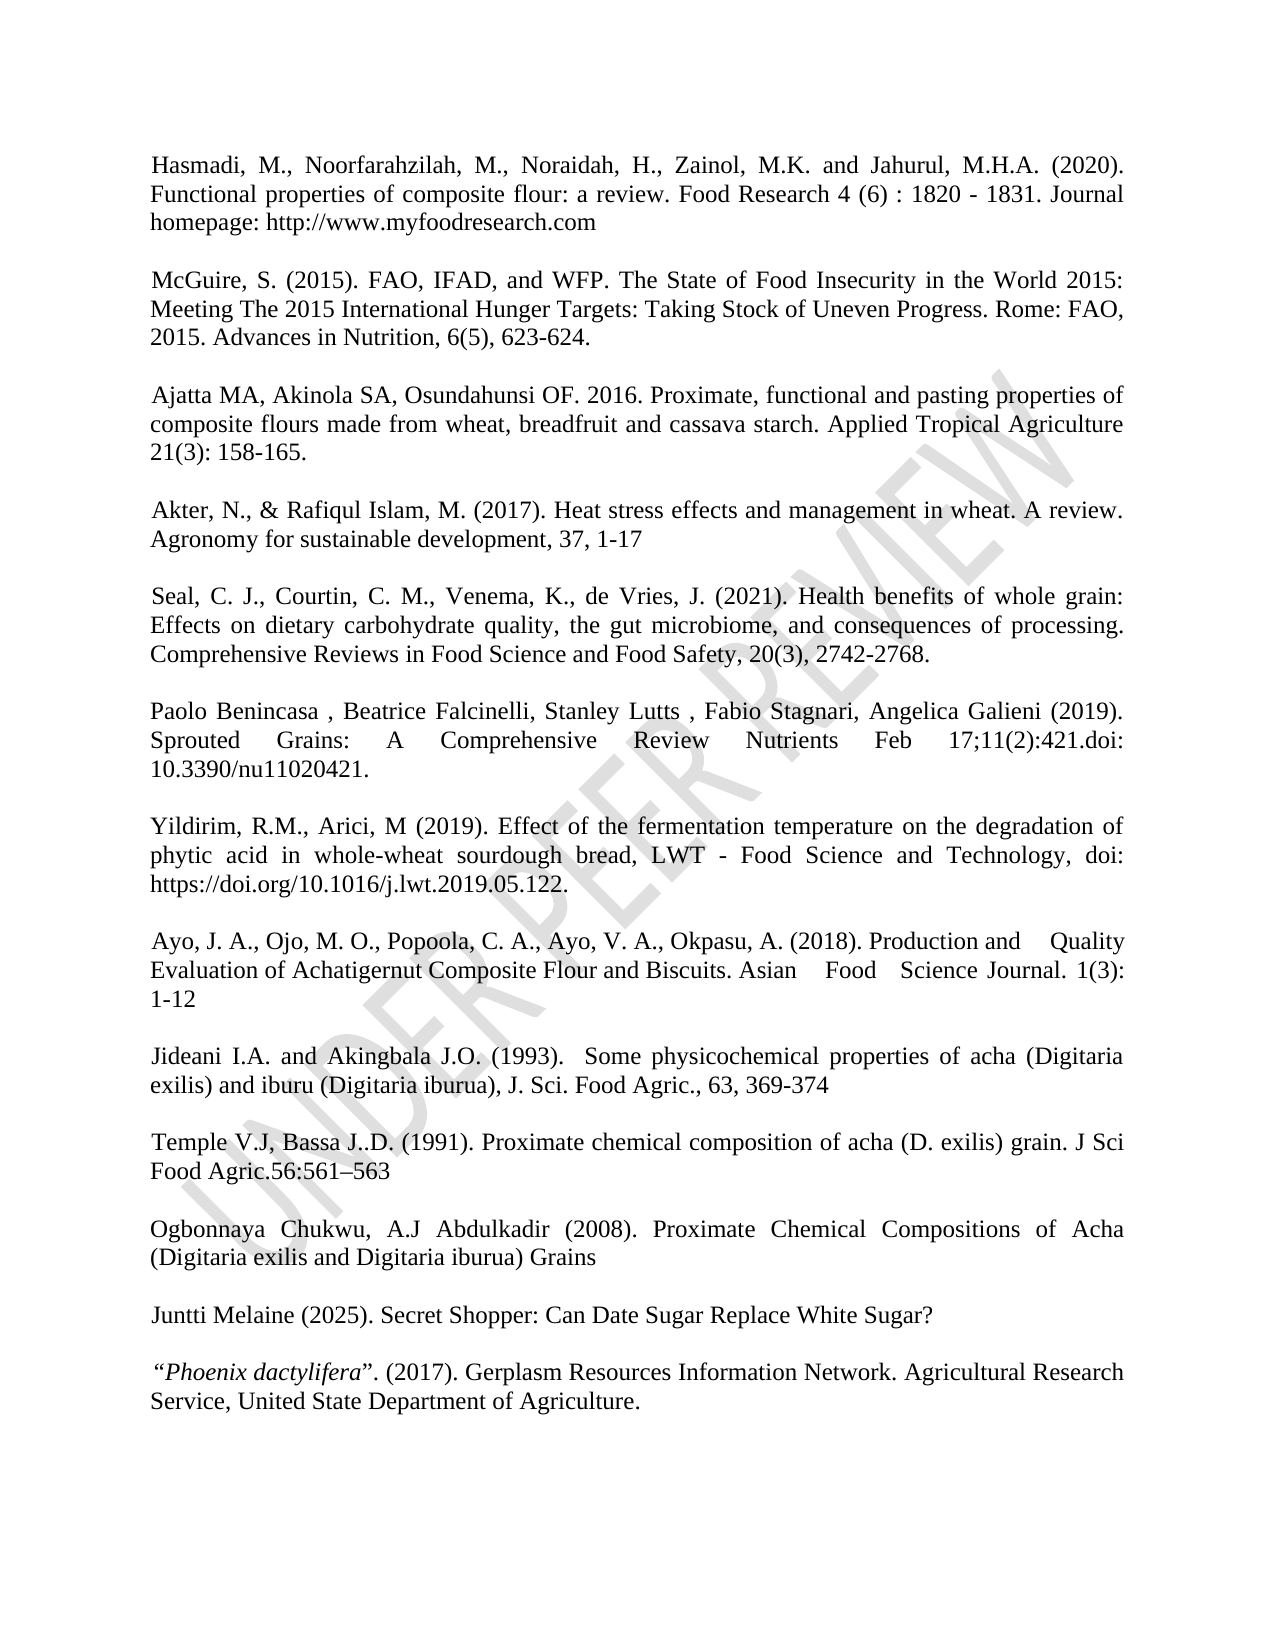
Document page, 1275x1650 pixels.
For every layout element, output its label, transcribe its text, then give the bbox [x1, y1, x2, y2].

text Juntti Melaine (2025). Secret Shopper: Can Date Sugar Replace White Sugar? [150, 1300, 1125, 1329]
text Hasmadi, M., Noorfarahzilah, M., Noraidah, H., Zainol, M.K. and Jahurul, M.H.A. (2020). Functional properties of composite flour: a review. Food Research 4 (6) : 1820 - 1831. Journal homepage: http://www.myfoodresearch.com [150, 150, 1125, 236]
text Temple V.J, Bassa J..D. (1991). Proximate chemical composition of acha (D. exilis) grain. J Sci Food Agric.56:561–563 [150, 1127, 1125, 1185]
text Jideani I.A. and Akingbala J.O. (1993). Some physicochemical properties of acha (Digitaria exilis) and iburu (Digitaria iburua), J. Sci. Food Agric., 63, 369-374 [150, 1041, 1125, 1099]
text Paolo Benincasa , Beatrice Falcinelli, Stanley Lutts , Fabio Stagnari, Angelica Galieni (2019). Sprouted Grains: A Comprehensive Review Nutrients Feb 17;11(2):421.doi: 10.3390/nu11020421. [150, 696, 1125, 782]
text Ajatta MA, Akinola SA, Osundahunsi OF. 2016. Proximate, functional and pasting properties of composite flours made from wheat, breadfruit and cassava starch. Applied Tropical Agriculture 21(3): 158-165. [150, 380, 1125, 466]
text Yildirim, R.M., Arici, M (2019). Effect of the fermentation temperature on the degradation of phytic acid in whole-wheat sourdough bread, LWT - Food Science and Technology, doi: https://doi.org/10.1016/j.lwt.2019.05.122. [150, 811, 1125, 897]
text Akter, N., & Rafiqul Islam, M. (2017). Heat stress effects and management in wheat. A review. Agronomy for sustainable development, 37, 1-17 [150, 495, 1125, 552]
text McGuire, S. (2015). FAO, IFAD, and WFP. The State of Food Insecurity in the World 2015: Meeting The 2015 International Hunger Targets: Taking Stock of Uneven Progress. Rome: FAO, 2015. Advances in Nutrition, 6(5), 623-624. [150, 265, 1125, 351]
text Ogbonnaya Chukwu, A.J Abdulkadir (2008). Proximate Chemical Compositions of Acha (Digitaria exilis and Digitaria iburua) Grains [150, 1214, 1125, 1271]
text Seal, C. J., Courtin, C. M., Venema, K., de Vries, J. (2021). Health benefits of whole grain: Effects on dietary carbohydrate quality, the gut microbiome, and consequences of processing. Comprehensive Reviews in Food Science and Food Safety, 20(3), 2742-2768. [150, 581, 1125, 667]
text “Phoenix dactylifera”. (2017). Gerplasm Resources Information Network. Agricultural Research Service, United State Department of Agriculture. [150, 1357, 1125, 1415]
text Ayo, J. A., Ojo, M. O., Popoola, C. A., Ayo, V. A., Okpasu, A. (2018). Production and Quality Evaluation of Achatigernut Composite Flour and Biscuits. Asian Food Science Journal. 1(3): 1-12 [150, 926, 1125, 1012]
